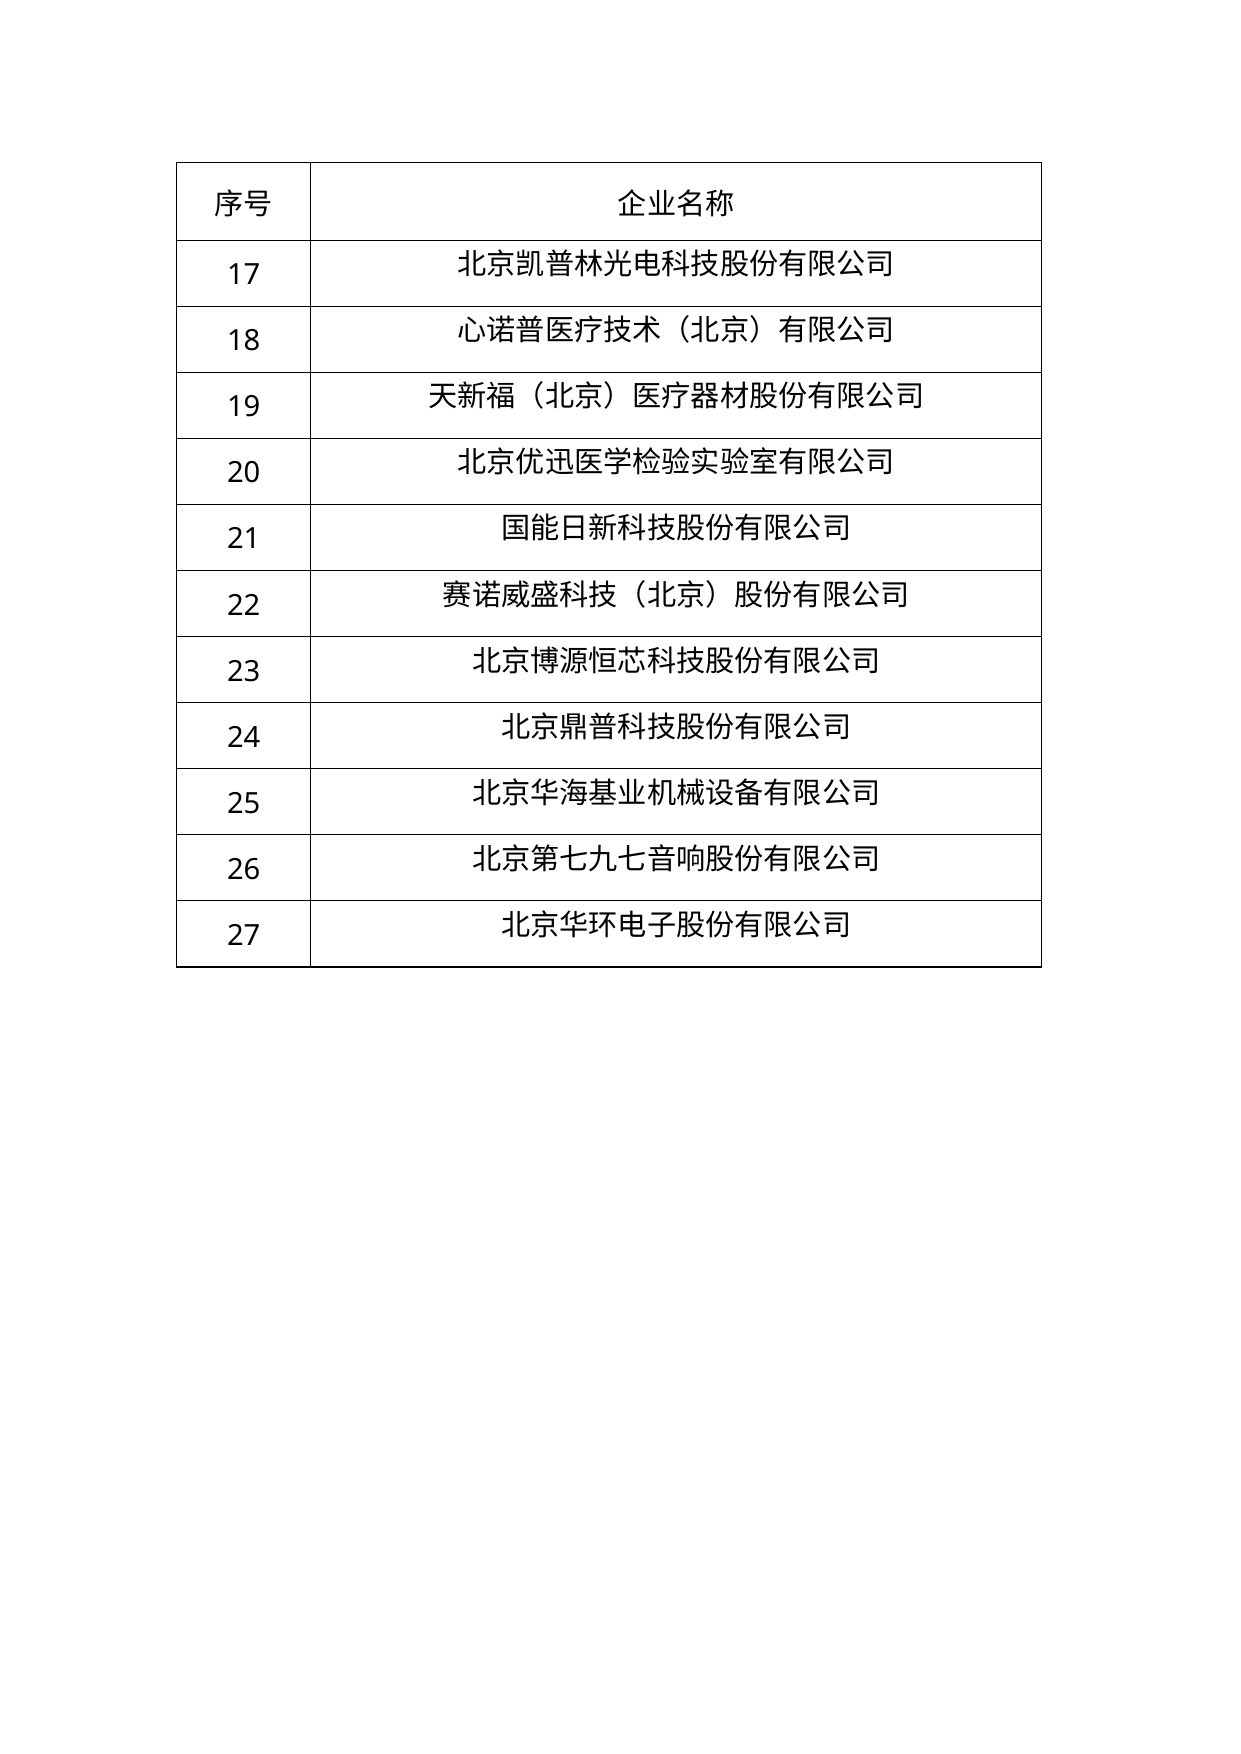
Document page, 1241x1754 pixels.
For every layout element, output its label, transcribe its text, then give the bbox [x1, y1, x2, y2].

table_cell 22 [177, 571, 310, 636]
table_header 企业名称 [311, 163, 1041, 240]
table_cell 北京优迅医学检验实验室有限公司 [311, 439, 1041, 504]
table_cell 心诺普医疗技术（北京）有限公司 [311, 307, 1041, 372]
table_cell 北京第七九七音响股份有限公司 [311, 835, 1041, 900]
table_cell 天新福（北京）医疗器材股份有限公司 [311, 373, 1041, 438]
table_header 序号 [177, 163, 310, 240]
table_cell 北京华环电子股份有限公司 [311, 901, 1041, 966]
table_cell 北京博源恒芯科技股份有限公司 [311, 637, 1041, 702]
table_cell 27 [177, 901, 310, 966]
table_cell 北京鼎普科技股份有限公司 [311, 703, 1041, 768]
table_cell 25 [177, 769, 310, 834]
table_cell 北京凯普林光电科技股份有限公司 [311, 241, 1041, 306]
table_cell 26 [177, 835, 310, 900]
table_cell 18 [177, 307, 310, 372]
table_cell 国能日新科技股份有限公司 [311, 505, 1041, 570]
table_cell 赛诺威盛科技（北京）股份有限公司 [311, 571, 1041, 636]
table_cell 19 [177, 373, 310, 438]
table_cell 21 [177, 505, 310, 570]
table_cell 23 [177, 637, 310, 702]
table_cell 北京华海基业机械设备有限公司 [311, 769, 1041, 834]
table_cell 24 [177, 703, 310, 768]
table_cell 17 [177, 241, 310, 306]
table_cell 20 [177, 439, 310, 504]
